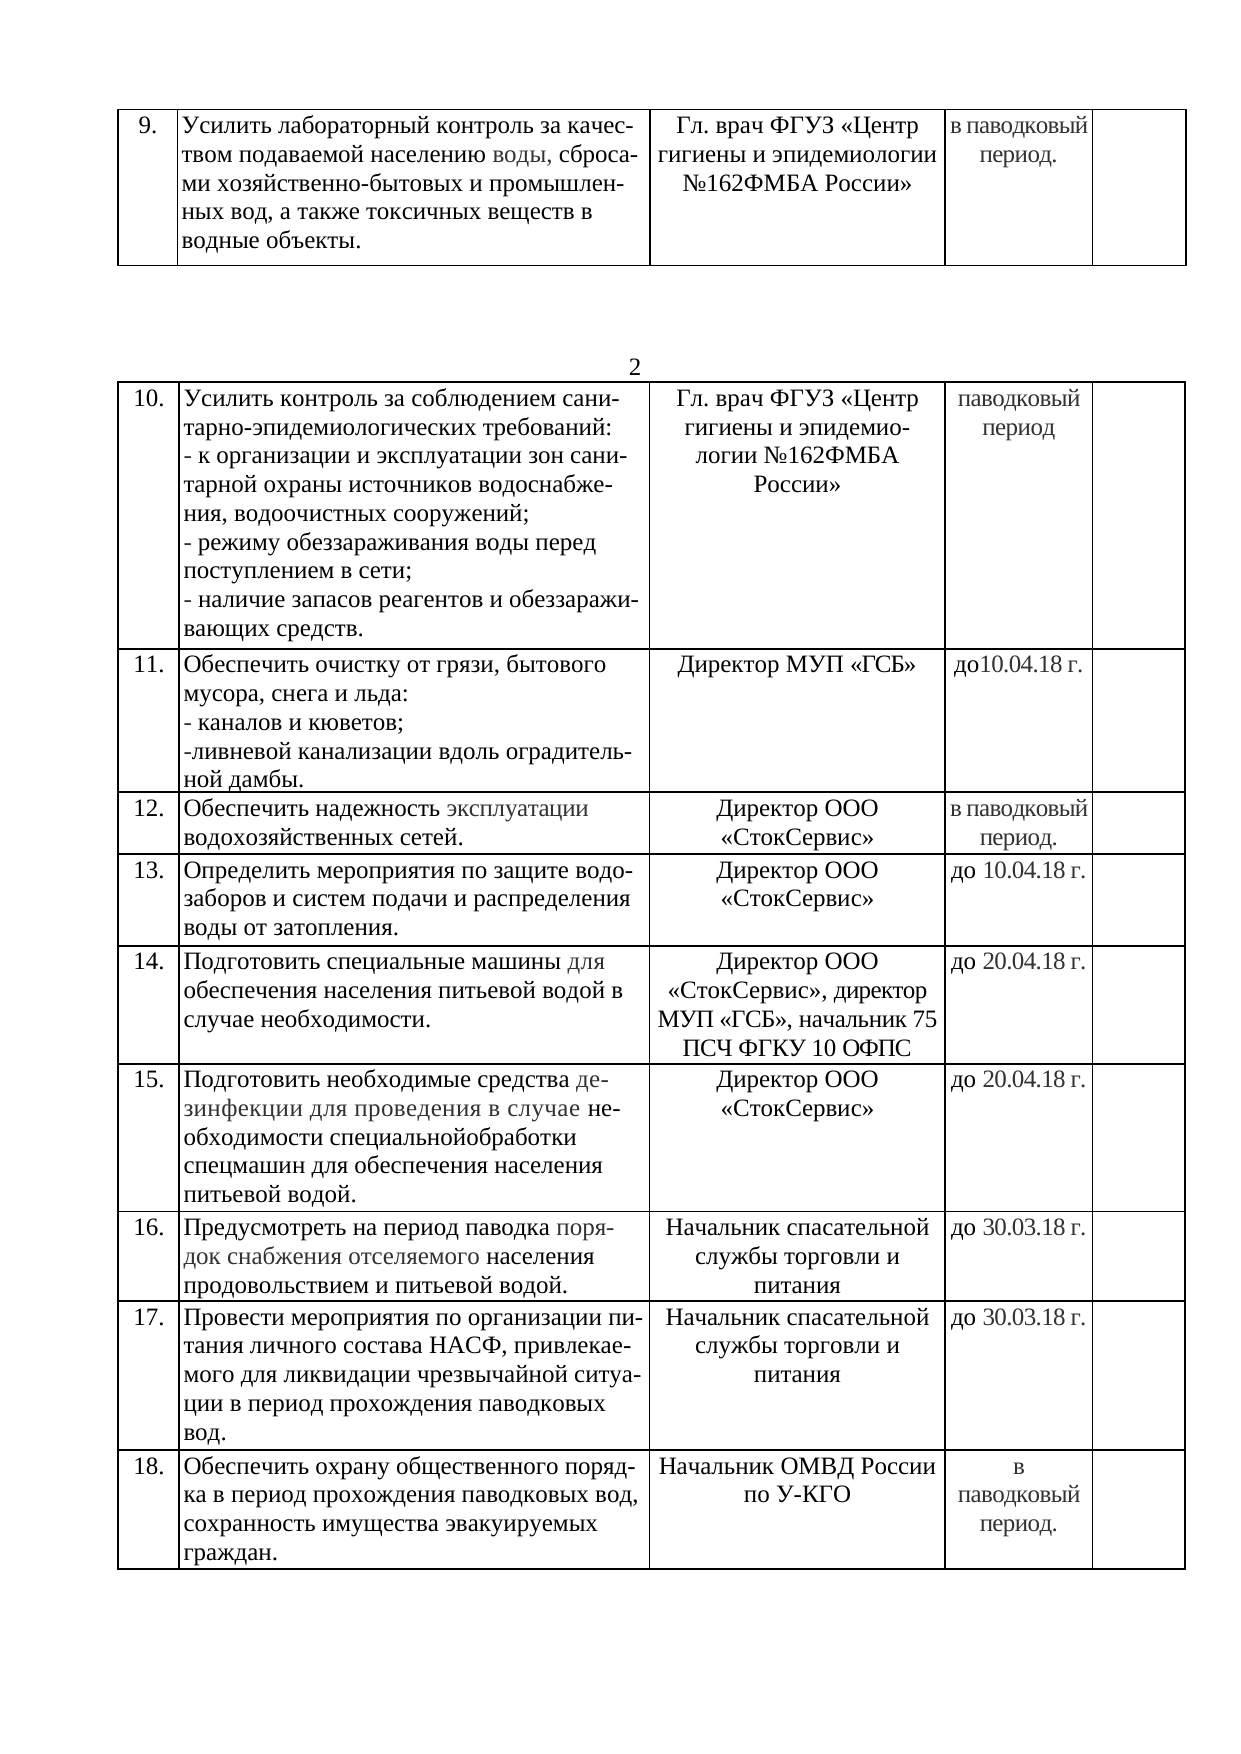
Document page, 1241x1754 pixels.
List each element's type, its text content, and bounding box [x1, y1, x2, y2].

table_cell [1093, 650, 1184, 791]
table_cell Гл. врач ФГУЗ «Центр гигиены и эпидемиологии №162ФМБА России» [651, 110, 944, 265]
table_cell Начальник спасательной службы торговли и питания [650, 1212, 944, 1300]
table_cell Директор ООО «СтокСервис» [650, 793, 944, 853]
table_cell Подготовить специальные машины для обеспечения населения питьевой водой в случае необходимости. [180, 947, 649, 1063]
table_cell Предусмотреть на период паводка поря-док снабжения отселяемого населения продовольствием и питьевой водой. [180, 1212, 649, 1300]
table_cell [1093, 947, 1184, 1063]
table_cell Директор МУП «ГСБ» [650, 650, 944, 791]
table_header 10. [119, 383, 178, 648]
table_cell 15. [119, 1065, 178, 1211]
table_header [1093, 383, 1184, 648]
table_cell в паводковый период. [946, 110, 1092, 265]
table_cell до 30.03.18 г. [946, 1302, 1092, 1449]
table_cell Директор ООО «СтокСервис» [650, 1065, 944, 1211]
table_cell 14. [119, 947, 178, 1063]
table_cell до 30.03.18 г. [946, 1212, 1092, 1300]
table_cell [1093, 1451, 1184, 1568]
table_cell Подготовить необходимые средства де-зинфекции для проведения в случае не-обходимости специальнойобработки спецмашин для обеспечения населения питьевой водой. [180, 1065, 649, 1211]
table_cell Провести мероприятия по организации пи-тания личного состава НАСФ, привлекае-мого для ликвидации чрезвычайной ситуа-ции в период прохождения паводковых вод. [180, 1302, 649, 1449]
table_header Усилить контроль за соблюдением сани-тарно-эпидемиологических требований: - к организации и эксплуатации зон сани-тарной охраны источников водоснабже-ния, водоочистных сооружений; - режиму обеззараживания воды перед поступлением в сети; - наличие запасов реагентов и обеззаражи-вающих средств. [180, 383, 649, 648]
text 2 [118, 352, 1152, 381]
table_cell 11. [119, 650, 178, 791]
table_cell Начальник спасательной службы торговли и питания [650, 1302, 944, 1449]
table_cell [1093, 110, 1185, 265]
table_cell 9. [119, 110, 177, 265]
table_cell Начальник ОМВД России по У-КГО [650, 1451, 944, 1568]
table_cell до 20.04.18 г. [946, 1065, 1092, 1211]
table_cell [1093, 1065, 1184, 1211]
table_cell Определить мероприятия по защите водо-заборов и систем подачи и распределения воды от затопления. [180, 855, 649, 945]
table_cell Директор ООО «СтокСервис» [650, 855, 944, 945]
table_cell 18. [119, 1451, 178, 1568]
table_cell [1093, 1302, 1184, 1449]
table_cell до 20.04.18 г. [946, 947, 1092, 1063]
table_cell в паводковый период. [946, 793, 1092, 853]
table_cell Обеспечить очистку от грязи, бытового мусора, снега и льда: - каналов и кюветов; -ливневой канализации вдоль оградитель-ной дамбы. [180, 650, 649, 791]
table_header паводковый период [946, 383, 1092, 648]
table_cell 16. [119, 1212, 178, 1300]
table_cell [946, 1451, 1092, 1568]
table_cell до 10.04.18 г. [946, 855, 1092, 945]
table_cell 17. [119, 1302, 178, 1449]
table_cell [1093, 793, 1184, 853]
table_cell Усилить лабораторный контроль за качес-твом подаваемой населению воды, сброса-ми хозяйственно-бытовых и промышлен-ных вод, а также токсичных веществ в водные объекты. [178, 110, 649, 265]
table_cell 13. [119, 855, 178, 945]
table_cell Обеспечить надежность эксплуатации водохозяйственных сетей. [180, 793, 649, 853]
table_cell [1093, 855, 1184, 945]
table_cell Директор ООО «СтокСервис», директор МУП «ГСБ», начальник 75 ПСЧ ФГКУ 10 ОФПС [650, 947, 944, 1063]
table_header Гл. врач ФГУЗ «Центр гигиены и эпидемио-логии №162ФМБА России» [650, 383, 944, 648]
table_cell до10.04.18 г. [946, 650, 1092, 791]
table_cell 12. [119, 793, 178, 853]
table_cell [1093, 1212, 1184, 1300]
table_cell Обеспечить охрану общественного поряд-ка в период прохождения паводковых вод, сохранность имущества эвакуируемых граждан. [180, 1451, 649, 1568]
